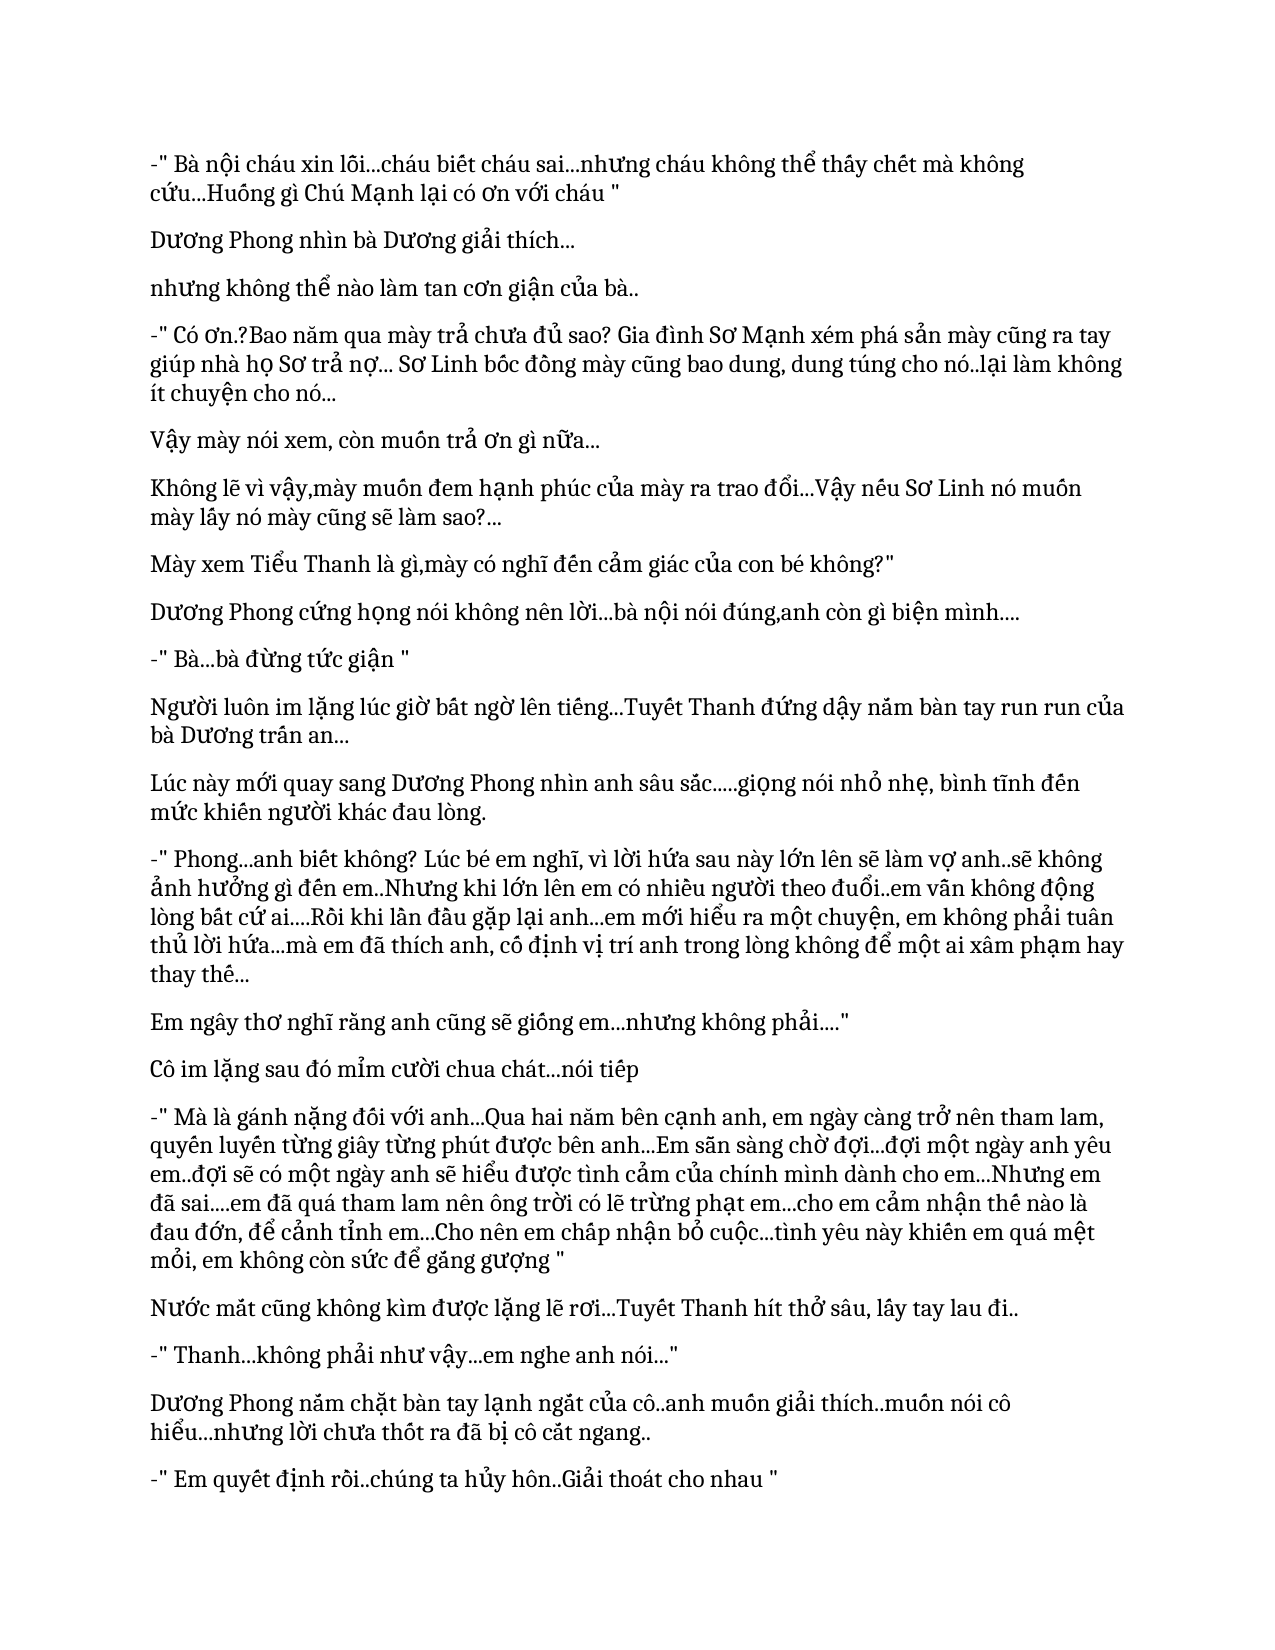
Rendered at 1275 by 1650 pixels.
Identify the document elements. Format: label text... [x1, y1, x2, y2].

text Không lẽ vì vậy,mày muốn đem hạnh phúc của mày ra trao đổi...Vậy nếu Sơ Linh nó muốn mày lấy nó mày cũng sẽ làm sao?... [150, 474, 1125, 531]
text Lúc này mới quay sang Dương Phong nhìn anh sâu sắc.....giọng nói nhỏ nhẹ, bình tĩnh đến mức khiến người khác đau lòng. [150, 769, 1125, 826]
text Vậy mày nói xem, còn muốn trả ơn gì nữa... [150, 426, 1125, 455]
text Dương Phong cứng họng nói không nên lời...bà nội nói đúng,anh còn gì biện mình.... [150, 597, 1125, 626]
text -" Có ơn.?Bao năm qua mày trả chưa đủ sao? Gia đình Sơ Mạnh xém phá sản mày cũng ra tay giúp nhà họ Sơ trả nợ... Sơ Linh bốc đồng mày cũng bao dung, dung túng cho nó..lại làm không ít chuyện cho nó... [150, 321, 1125, 407]
text -" Bà nội cháu xin lỗi...cháu biết cháu sai...nhưng cháu không thể thấy chết mà không cứu...Huống gì Chú Mạnh lại có ơn với cháu " [150, 150, 1125, 207]
text Mày xem Tiểu Thanh là gì,mày có nghĩ đến cảm giác của con bé không?" [150, 550, 1125, 579]
text -" Mà là gánh nặng đối với anh...Qua hai năm bên cạnh anh, em ngày càng trở nên tham lam, quyến luyến từng giây từng phút được bên anh...Em sẵn sàng chờ đợi...đợi một ngày anh yêu em..đợi sẽ có một ngày anh sẽ hiểu được tình cảm của chính mình dành cho em...Nhưng em đã sai....em đã quá tham lam nên ông trời có lẽ trừng phạt em...cho em cảm nhận thế nào là đau đớn, để cảnh tỉnh em...Cho nên em chấp nhận bỏ cuộc...tình yêu này khiến em quá mệt mỏi, em không còn sức để gắng gượng " [150, 1102, 1125, 1275]
text -" Em quyết định rồi..chúng ta hủy hôn..Giải thoát cho nhau " [150, 1465, 1125, 1494]
text -" Bà...bà đừng tức giận " [150, 645, 1125, 674]
text -" Thanh...không phải như vậy...em nghe anh nói..." [150, 1341, 1125, 1370]
text nhưng không thể nào làm tan cơn giận của bà.. [150, 274, 1125, 302]
text Em ngây thơ nghĩ rằng anh cũng sẽ giống em...nhưng không phải...." [150, 1007, 1125, 1036]
text Người luôn im lặng lúc giờ bất ngờ lên tiếng...Tuyết Thanh đứng dậy nắm bàn tay run run của bà Dương trấn an... [150, 692, 1125, 750]
text Dương Phong nắm chặt bàn tay lạnh ngắt của cô..anh muốn giải thích..muốn nói cô hiểu...nhưng lời chưa thốt ra đã bị cô cắt ngang.. [150, 1389, 1125, 1446]
text Cô im lặng sau đó mỉm cười chua chát...nói tiếp [150, 1055, 1125, 1084]
text Dương Phong nhìn bà Dương giải thích... [150, 226, 1125, 255]
text -" Phong...anh biết không? Lúc bé em nghĩ, vì lời hứa sau này lớn lên sẽ làm vợ anh..sẽ không ảnh hưởng gì đến em..Nhưng khi lớn lên em có nhiều người theo đuổi..em vẫn không động lòng bất cứ ai....Rồi khi lần đầu gặp lại anh...em mới hiểu ra một chuyện, em không phải tuân thủ lời hứa...mà em đã thích anh, cố định vị trí anh trong lòng không để một ai xâm phạm hay thay thế... [150, 845, 1125, 989]
text Nước mắt cũng không kìm được lặng lẽ rơi...Tuyết Thanh hít thở sâu, lấy tay lau đi.. [150, 1294, 1125, 1322]
